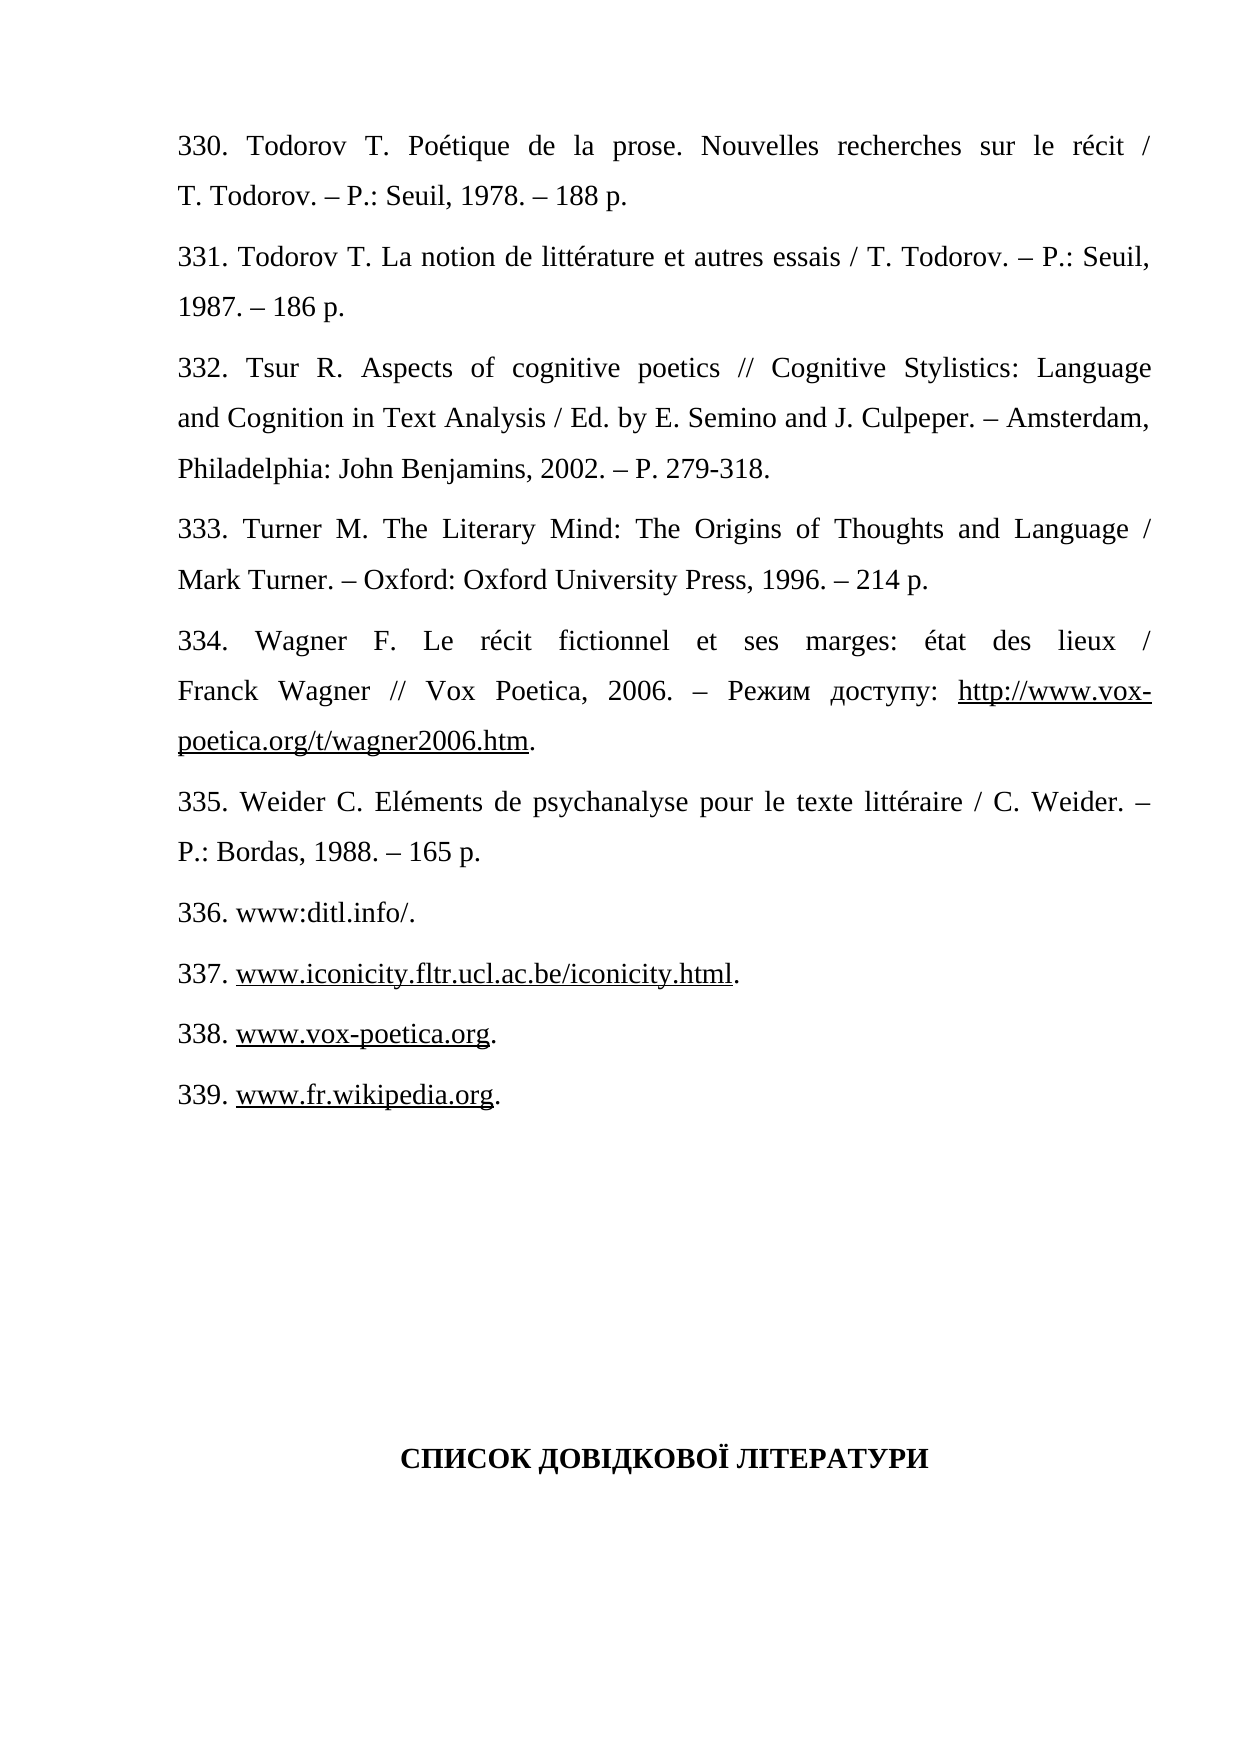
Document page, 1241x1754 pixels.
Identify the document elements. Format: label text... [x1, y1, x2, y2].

text СПИСОК ДОВІДКОВОЇ ЛІТЕРАТУРИ [177, 1442, 1152, 1475]
text 332. Tsur R. Aspects of cognitive poetics // Cognitive Stylistics: Language and Cognition in Text Analysis / Ed. by E. Semino and J. Culpeper. – Amsterdam, Philadelphia: John Benjamins, 2002. – P. 279-318. [177, 350, 1152, 484]
text 334. Wagner F. Le récit fictionnel et ses marges: état des lieux / Franck Wagner // Vox Poetica, 2006. – Режим доступу: http://www.vox-poetica.org/t/wagner2006.htm. [177, 623, 1152, 757]
text 331. Todorov T. La notion de littérature et autres essais / T. Todorov. – P.: Seuil, 1987. – 186 p. [177, 239, 1152, 323]
text 335. Weider C. Eléments de psychanalyse pour le texte littéraire / C. Weider. – P.: Bordas, 1988. – 165 p. [177, 784, 1152, 868]
text 337. www.iconicity.fltr.ucl.ac.be/iconicity.html. [177, 956, 1152, 989]
text 338. www.vox-poetica.org. [177, 1016, 1152, 1050]
text 330. Todorov T. Poétique de la prose. Nouvelles recherches sur le récit / T. Todorov. – P.: Seuil, 1978. – 188 p. [177, 128, 1152, 212]
text 336. www:ditl.info/. [177, 895, 1152, 928]
text 339. www.fr.wikipedia.org. [177, 1077, 1152, 1111]
text 333. Turner M. The Literary Mind: The Origins of Thoughts and Language / Mark Turner. – Oxford: Oxford University Press, 1996. – 214 p. [177, 512, 1152, 595]
